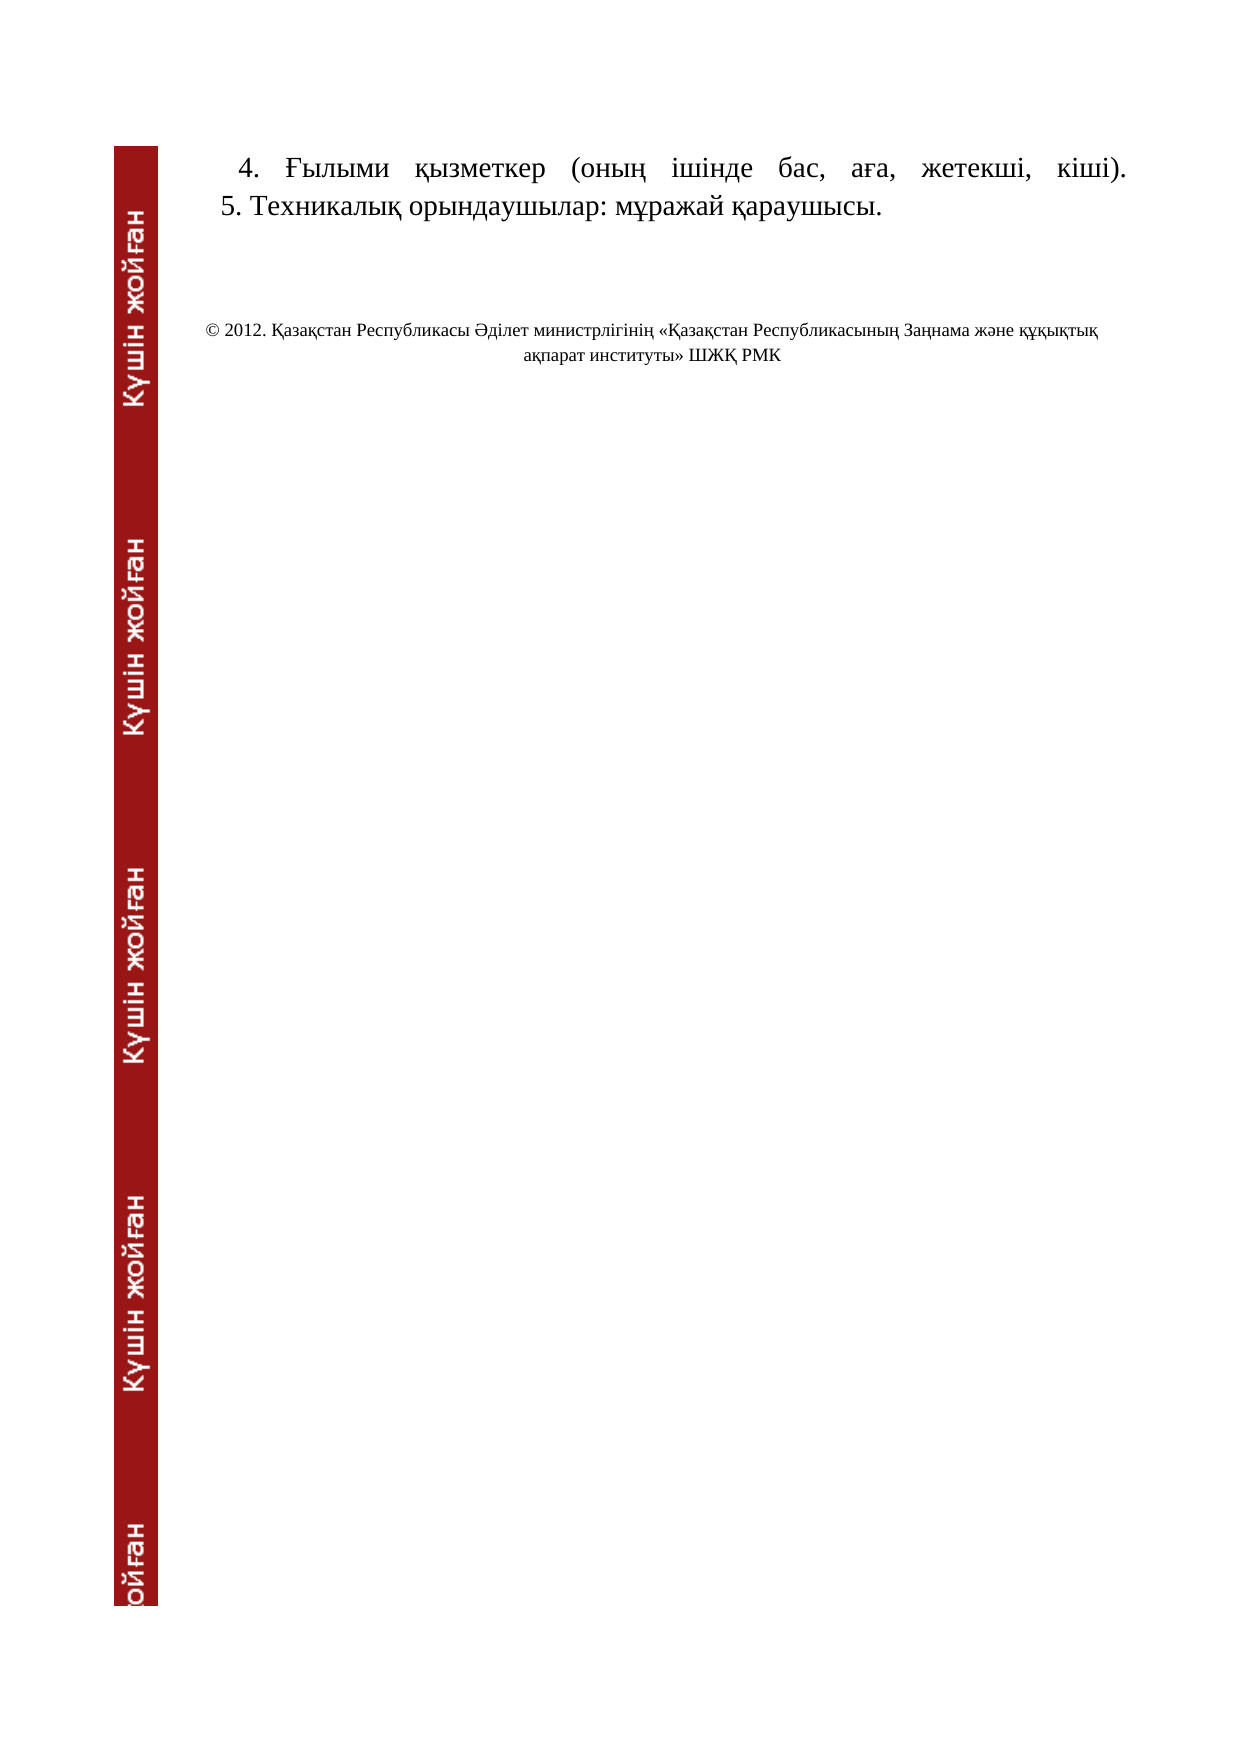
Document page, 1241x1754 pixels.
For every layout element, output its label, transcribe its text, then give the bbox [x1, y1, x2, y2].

picture [114, 146, 158, 150]
text © 2012. Қазақстан Республикасы Әділет министрлігінің «Қазақстан Республикасының Заңнама және құқықтық ақпарат институты» ШЖҚ РМК [112, 319, 1128, 365]
picture [114, 365, 158, 1606]
picture [114, 222, 158, 319]
